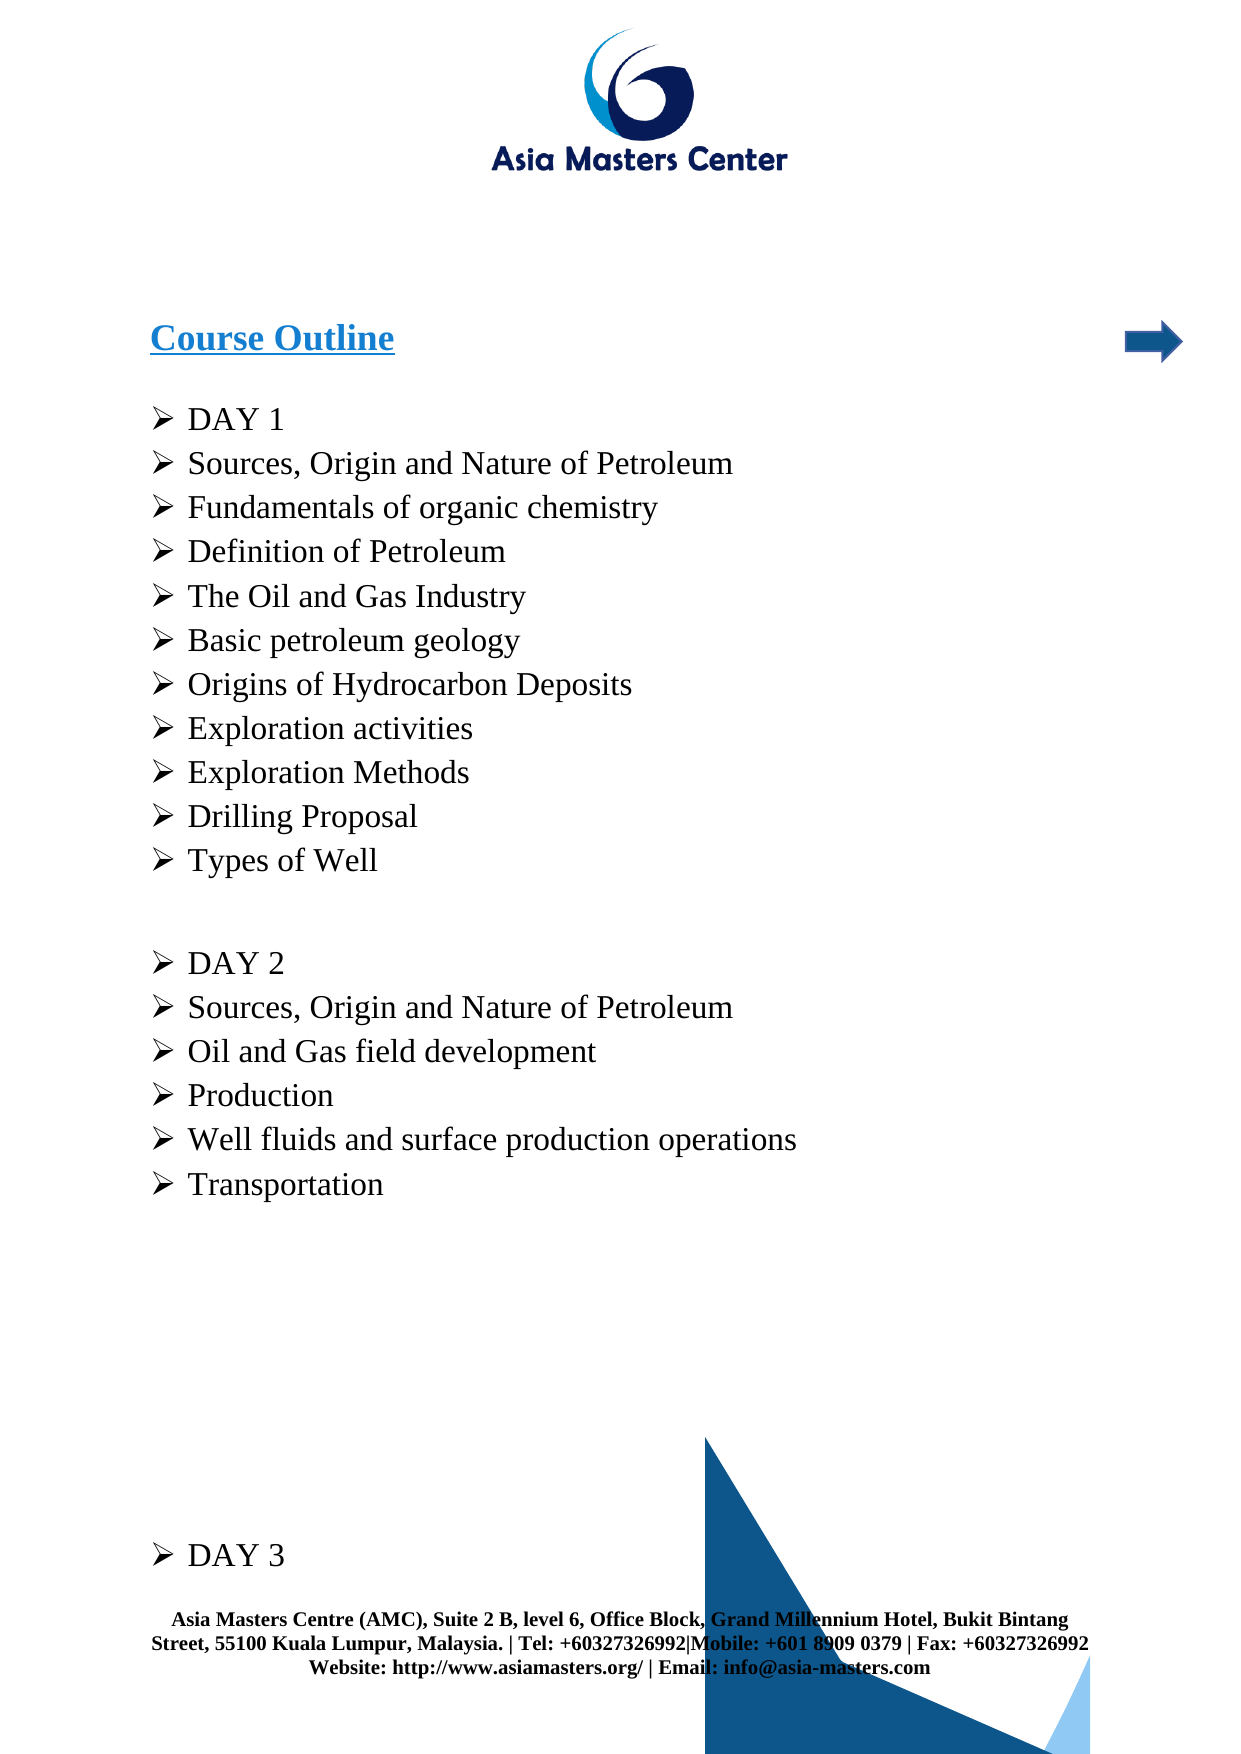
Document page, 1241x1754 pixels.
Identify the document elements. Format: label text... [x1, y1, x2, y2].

list Transportation [150, 1164, 1090, 1202]
list Exploration activities [150, 708, 1090, 746]
list Origins of Hydrocarbon Deposits [150, 664, 1090, 702]
list DAY 3 [150, 1535, 1090, 1574]
list Drilling Proposal [150, 796, 1090, 834]
text Course Outline [150, 316, 1090, 359]
list Sources, Origin and Nature of Petroleum [150, 444, 1090, 482]
list Definition of Petroleum [150, 532, 1090, 570]
list Oil and Gas field development [150, 1032, 1090, 1070]
list DAY 2 [150, 943, 1090, 982]
list Exploration Methods [150, 752, 1090, 790]
list Production [150, 1076, 1090, 1114]
list DAY 1 [150, 399, 1090, 438]
list Types of Well [150, 840, 1090, 878]
list Sources, Origin and Nature of Petroleum [150, 987, 1090, 1026]
list Basic petroleum geology [150, 620, 1090, 658]
picture [484, 0, 798, 221]
list The Oil and Gas Industry [150, 576, 1090, 614]
list Fundamentals of organic chemistry [150, 488, 1090, 526]
list Well fluids and surface production operations [150, 1120, 1090, 1158]
